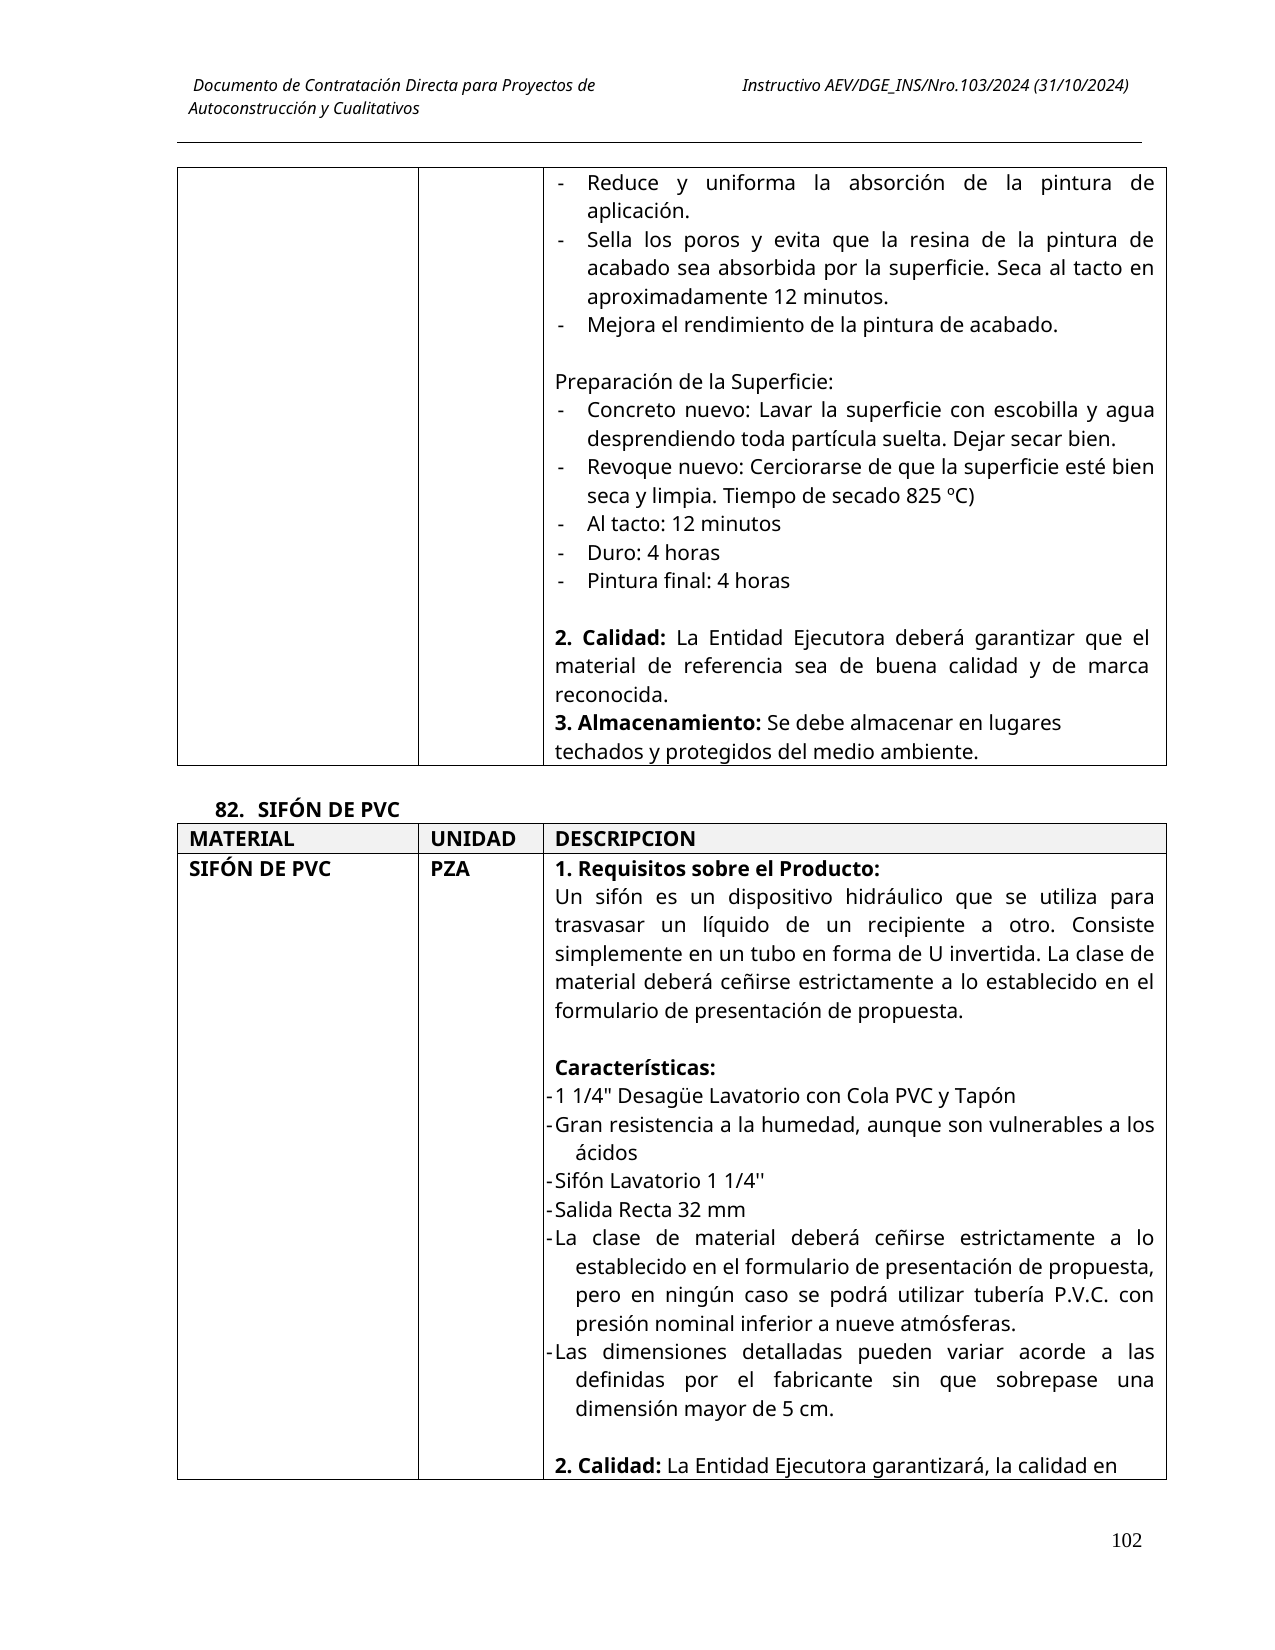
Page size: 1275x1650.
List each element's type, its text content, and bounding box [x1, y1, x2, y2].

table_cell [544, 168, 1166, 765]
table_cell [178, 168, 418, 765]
list SIFÓN DE PVC [215, 795, 1142, 823]
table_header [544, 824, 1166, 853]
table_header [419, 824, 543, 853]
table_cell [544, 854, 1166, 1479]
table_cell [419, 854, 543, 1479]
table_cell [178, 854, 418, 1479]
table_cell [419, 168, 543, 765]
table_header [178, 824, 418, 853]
